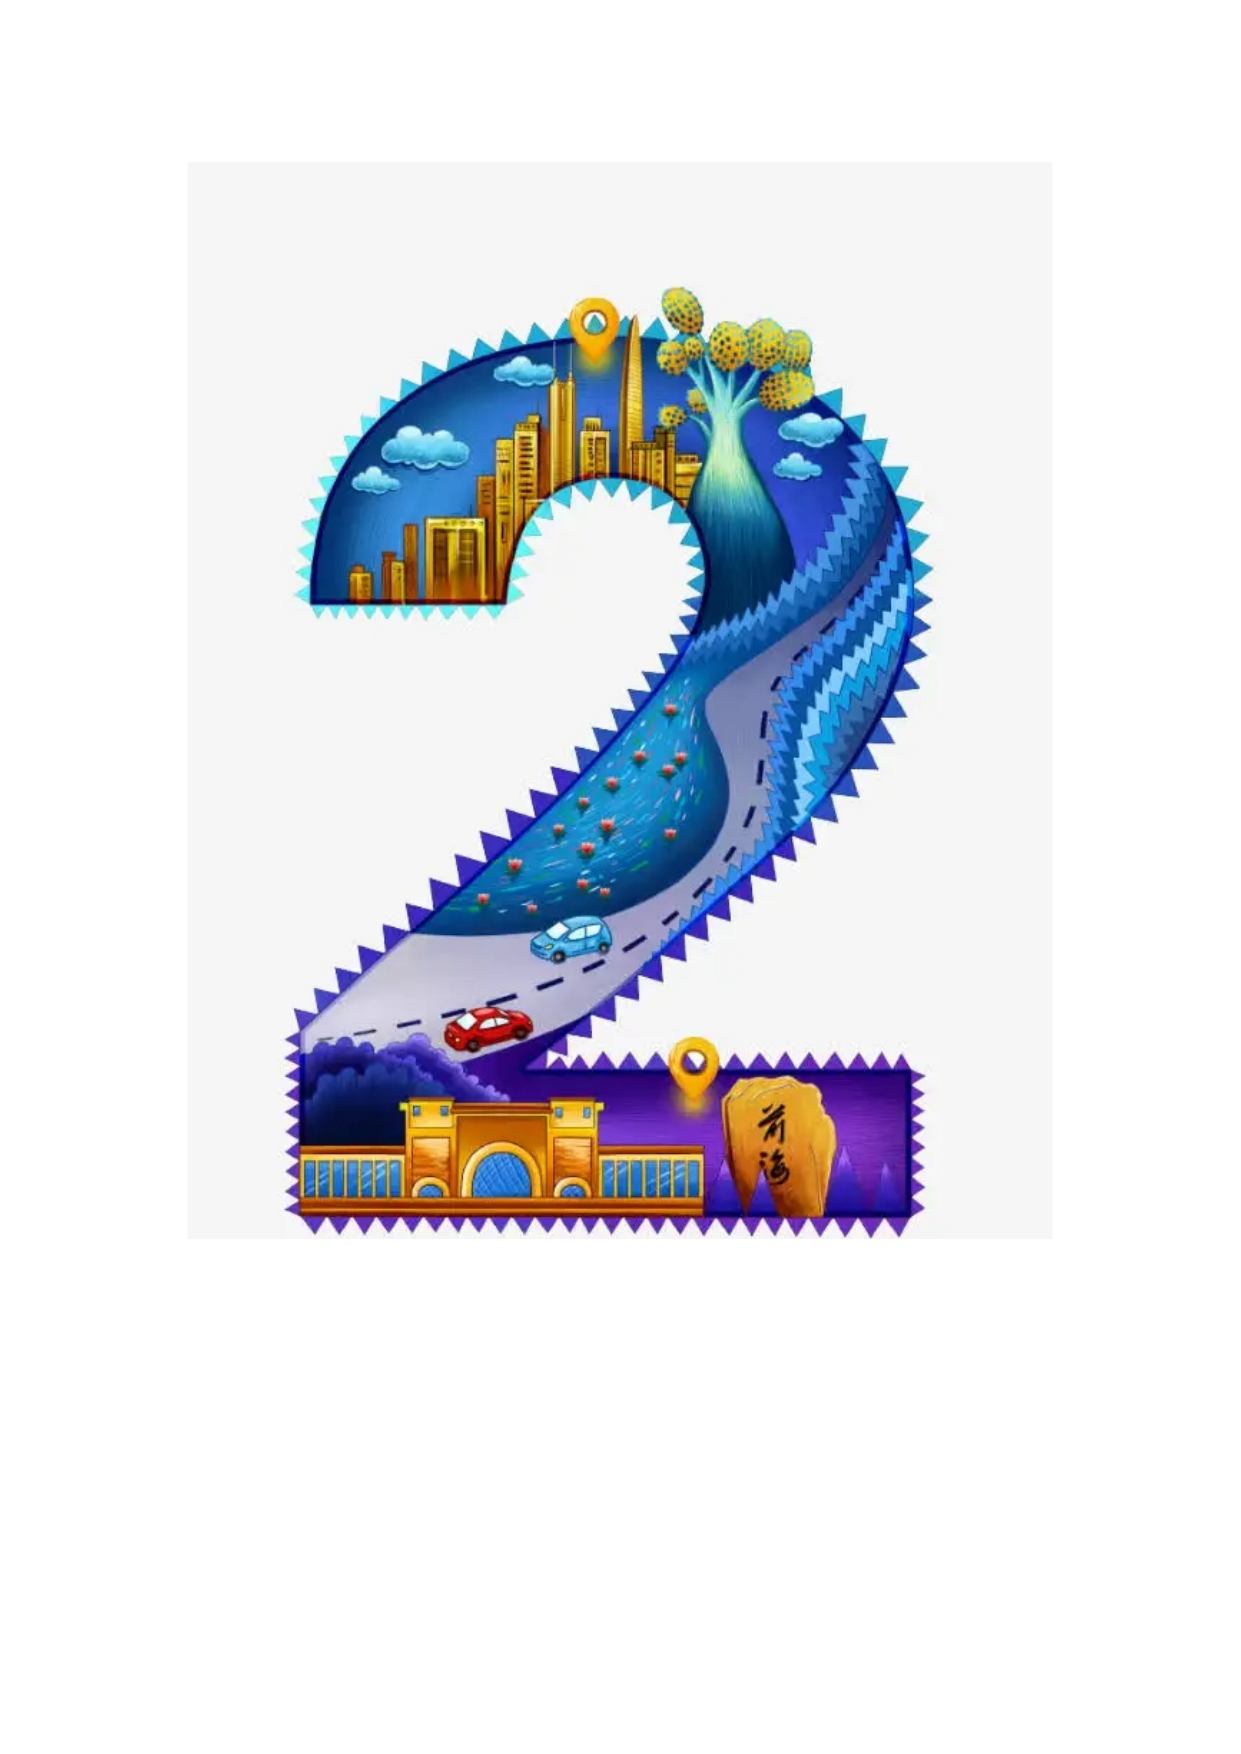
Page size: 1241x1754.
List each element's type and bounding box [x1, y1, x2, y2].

picture [187, 162, 1053, 1239]
